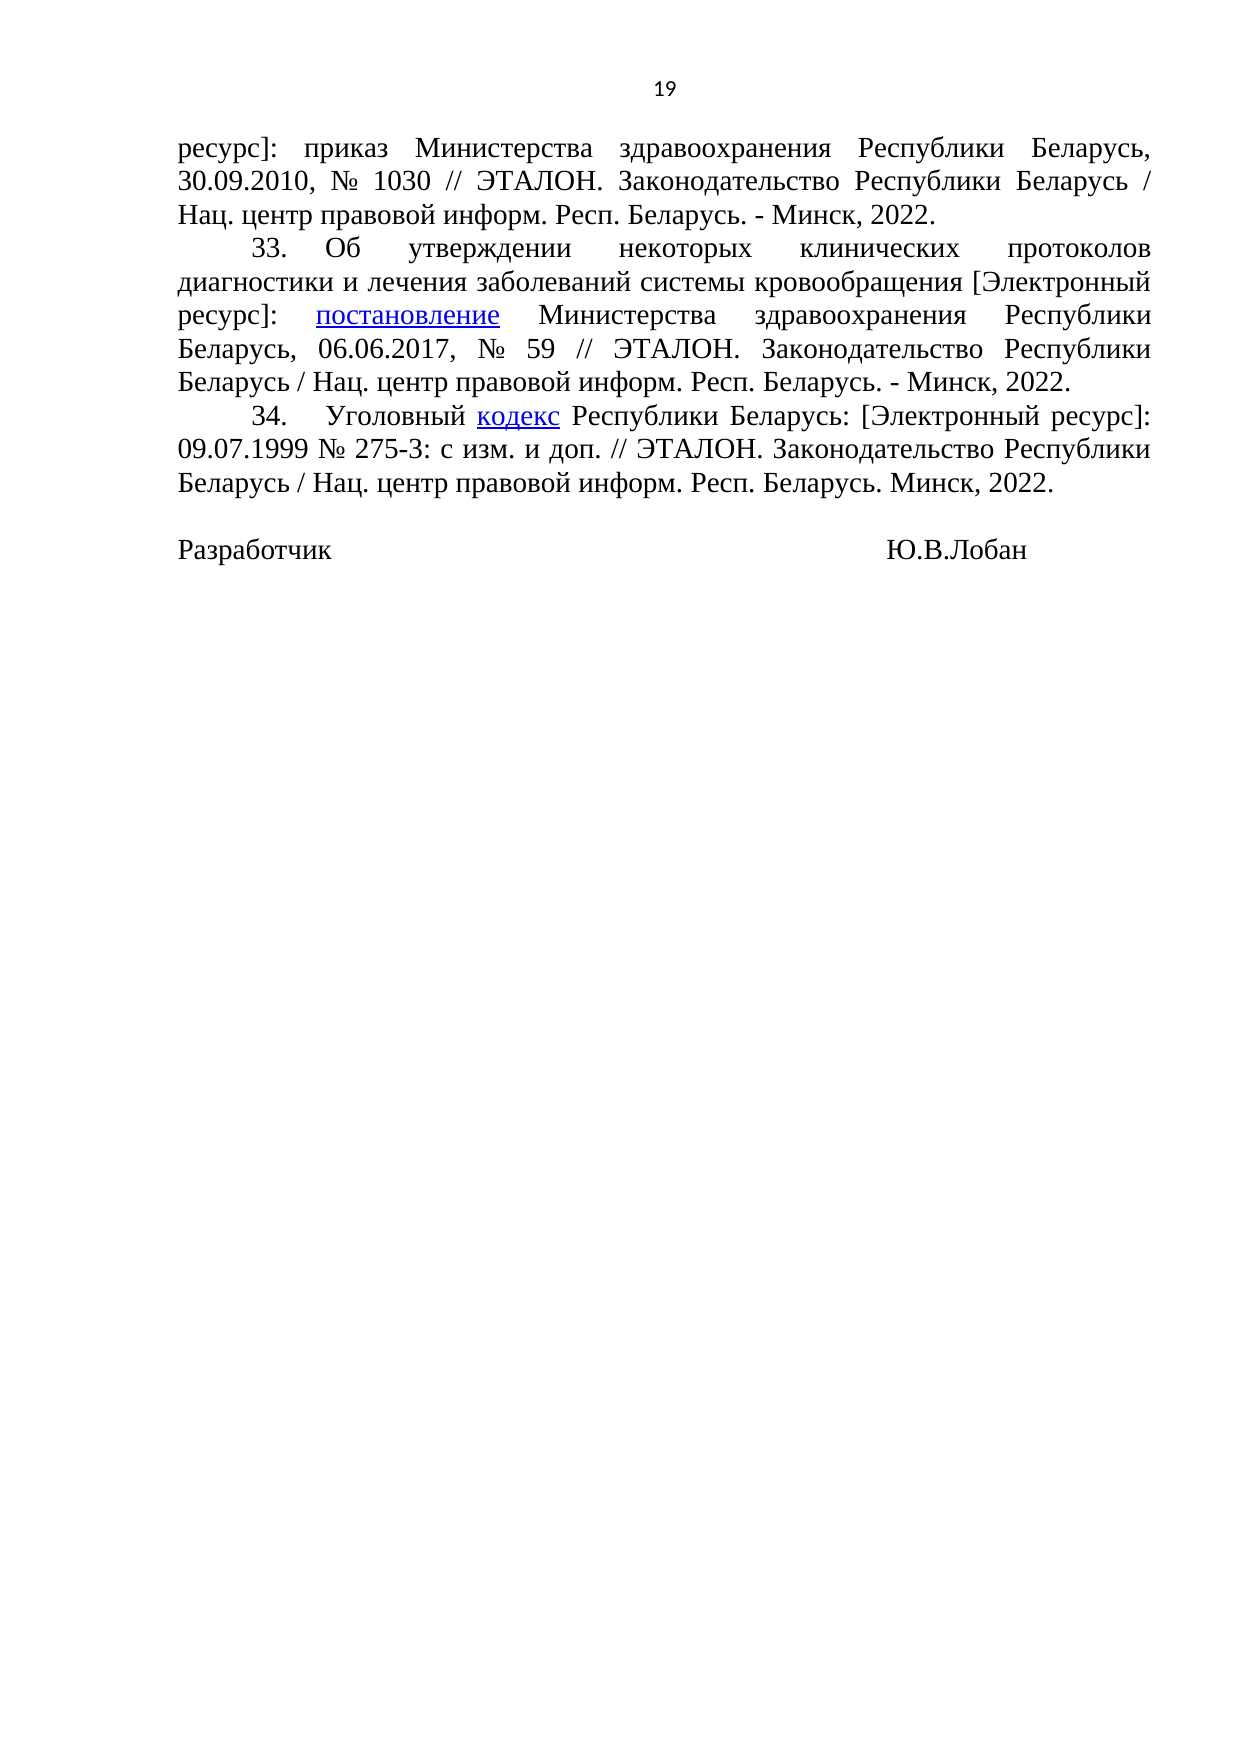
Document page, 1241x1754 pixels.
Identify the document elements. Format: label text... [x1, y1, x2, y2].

list Об утверждении некоторых клинических протоколов диагностики и лечения заболеваний системы кровообращения [Электронный ресурс]: постановление Министерства здравоохранения Республики Беларусь, 06.06.2017, № 59 // ЭТАЛОН. Законодательство Республики Беларусь / Нац. центр правовой информ. Респ. Беларусь. - Минск, 2022. [177, 230, 1152, 398]
text Разработчик Ю.В.Лобан [177, 532, 1152, 566]
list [177, 130, 1152, 230]
list Уголовный кодекс Республики Беларусь: [Электронный ресурс]: 09.07.1999 № 275-3: с изм. и доп. // ЭТАЛОН. Законодательство Республики Беларусь / Нац. центр правовой информ. Респ. Беларусь. Минск, 2022. [177, 398, 1152, 499]
